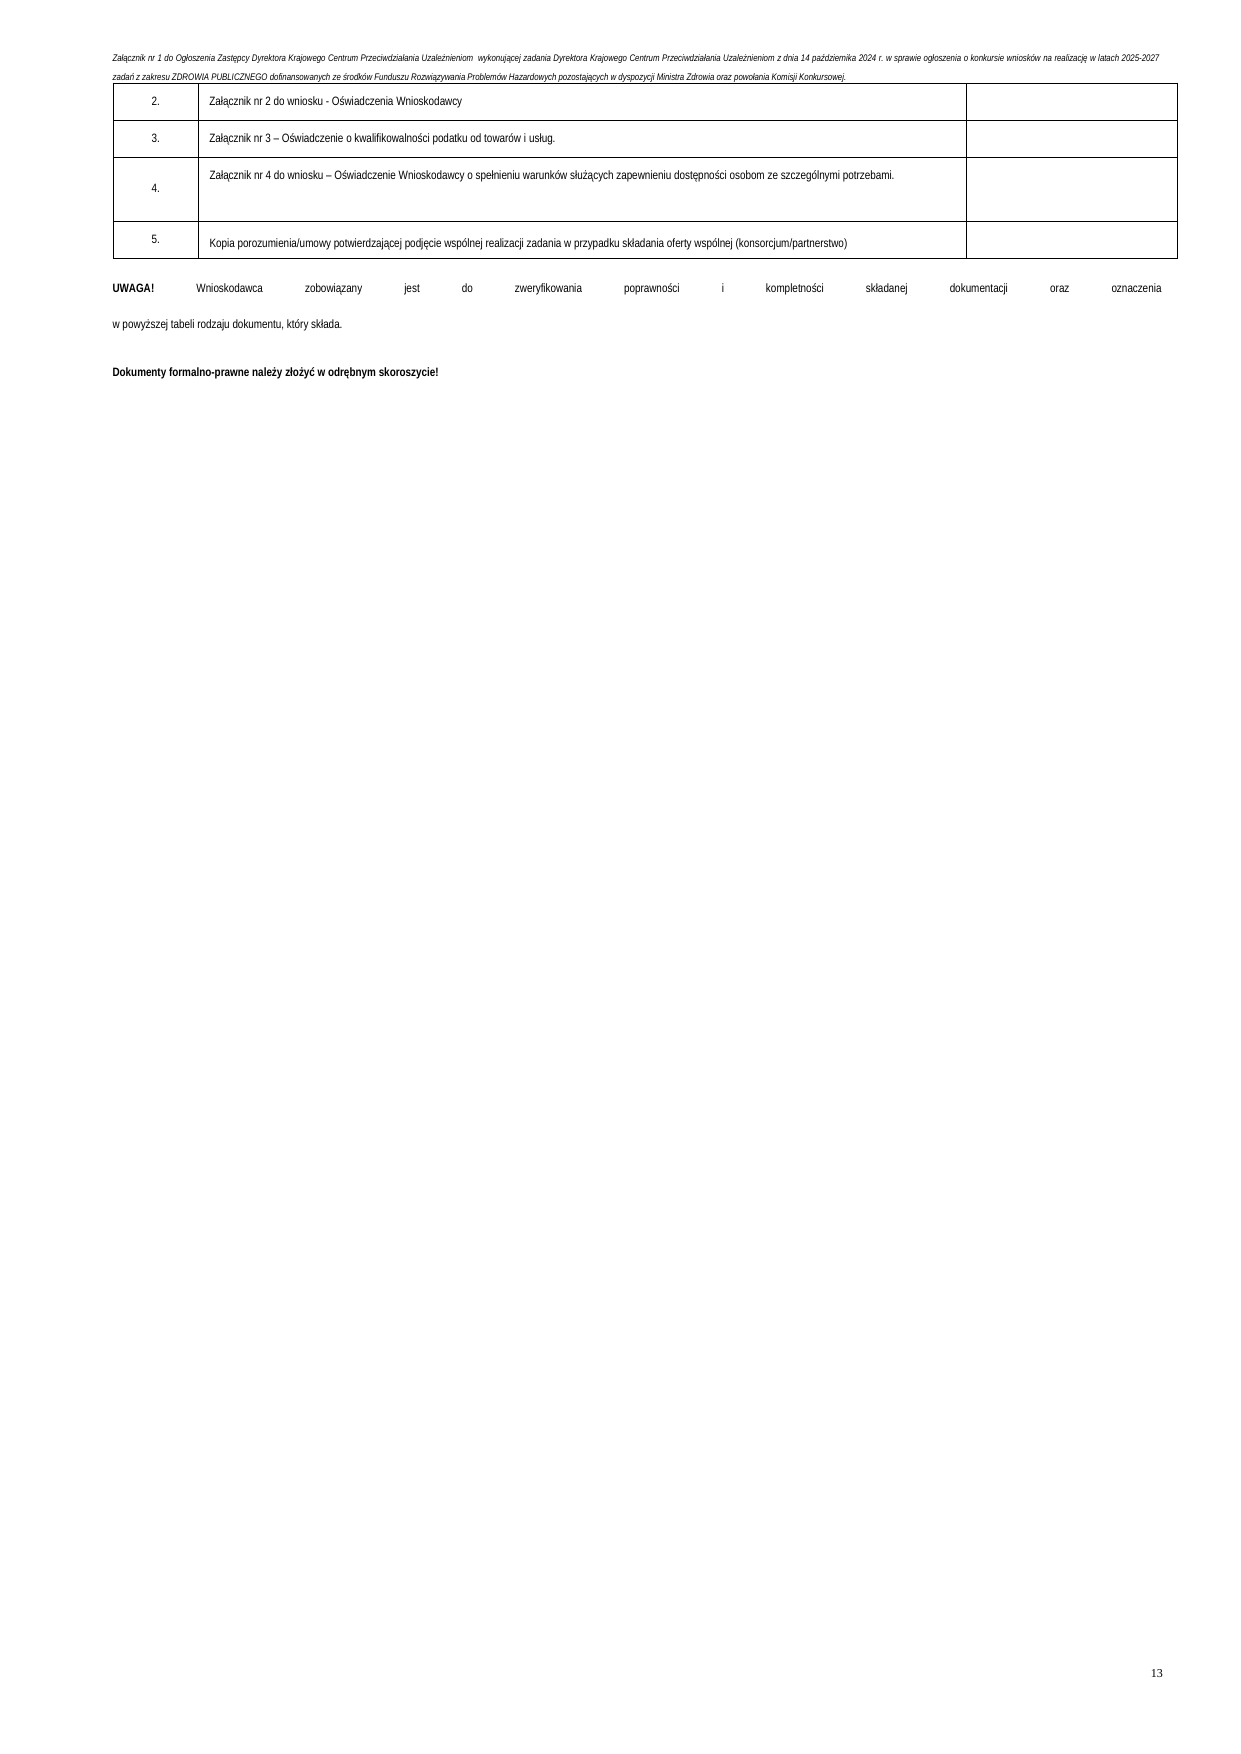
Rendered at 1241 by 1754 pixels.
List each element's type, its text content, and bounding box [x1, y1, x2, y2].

table_cell 2. [114, 84, 198, 120]
table_cell Załącznik nr 2 do wniosku - Oświadczenia Wnioskodawcy [199, 84, 966, 120]
table_cell 5. [114, 222, 198, 258]
table_cell Załącznik nr 3 – Oświadczenie o kwalifikowalności podatku od towarów i usług. [199, 121, 966, 157]
table_cell [967, 158, 1177, 221]
table_cell [967, 222, 1177, 258]
table_cell [967, 121, 1177, 157]
table_cell 3. [114, 121, 198, 157]
table_cell [967, 84, 1177, 120]
text UWAGA! Wnioskodawca zobowiązany jest do zweryfikowania poprawności i kompletności składanej dokumentacji oraz oznaczenia w powyższej tabeli rodzaju dokumentu, który składa. [112, 271, 1162, 331]
table_cell Kopia porozumienia/umowy potwierdzającej podjęcie wspólnej realizacji zadania w przypadku składania oferty wspólnej (konsorcjum/partnerstwo) [199, 222, 966, 258]
table_cell 4. [114, 158, 198, 221]
table_cell Załącznik nr 4 do wniosku – Oświadczenie Wnioskodawcy o spełnieniu warunków służących zapewnieniu dostępności osobom ze szczególnymi potrzebami. [199, 158, 966, 221]
text Dokumenty formalno-prawne należy złożyć w odrębnym skoroszycie! [112, 355, 1162, 379]
